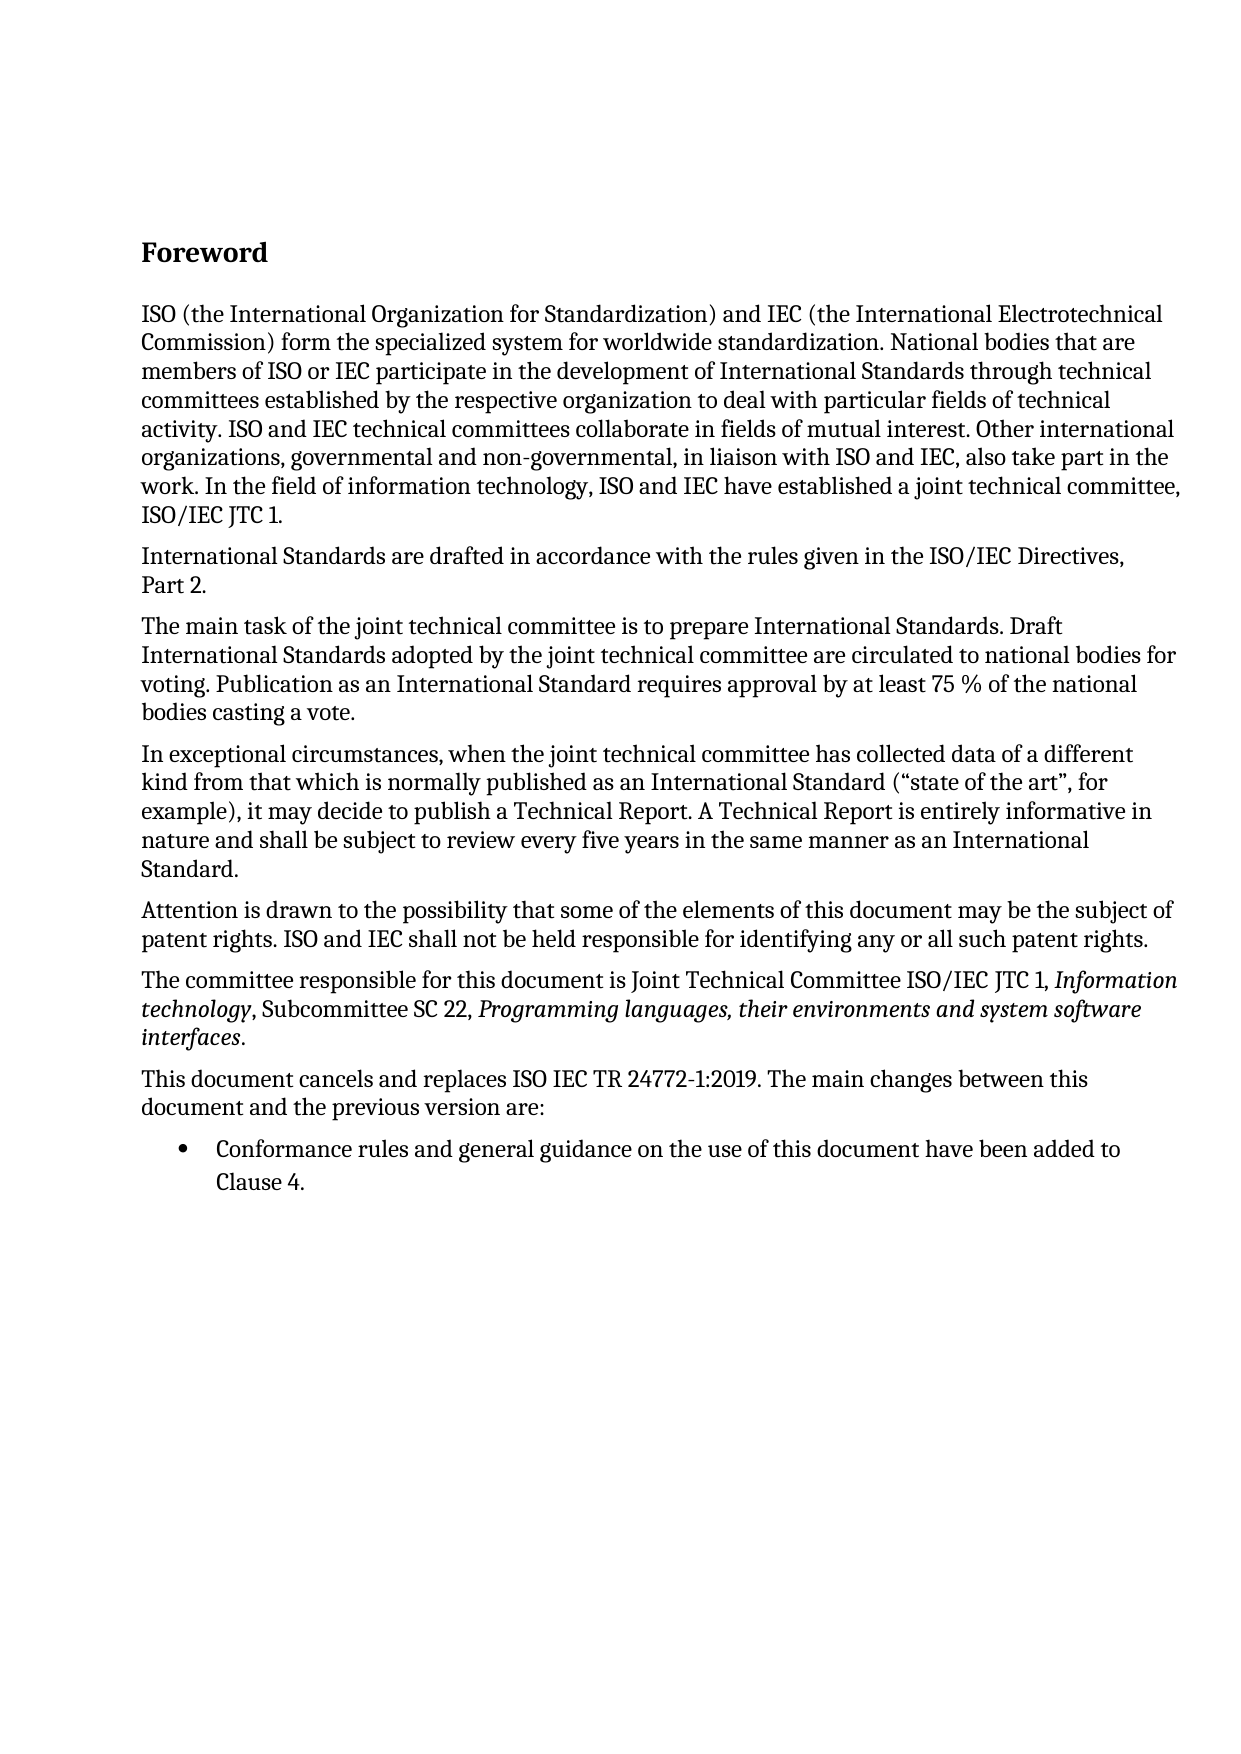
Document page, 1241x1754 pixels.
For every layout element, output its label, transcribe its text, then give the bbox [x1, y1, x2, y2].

text The main task of the joint technical committee is to prepare International Standards. Draft International Standards adopted by the joint technical committee are circulated to national bodies for voting. Publication as an International Standard requires approval by at least 75 % of the national bodies casting a vote. [141, 612, 1182, 727]
text ISO (the International Organization for Standardization) and IEC (the International Electrotechnical Commission) form the specialized system for worldwide standardization. National bodies that are members of ISO or IEC participate in the development of International Standards through technical committees established by the respective organization to deal with particular fields of technical activity. ISO and IEC technical committees collaborate in fields of mutual interest. Other international organizations, governmental and non-governmental, in liaison with ISO and IEC, also take part in the work. In the field of information technology, ISO and IEC have established a joint technical committee, ISO/IEC JTC 1. [141, 299, 1182, 529]
text This document cancels and replaces ISO IEC TR 24772-1:2019. The main changes between this document and the previous version are: [141, 1064, 1182, 1122]
text In exceptional circumstances, when the joint technical committee has collected data of a different kind from that which is normally published as an International Standard (“state of the art”, for example), it may decide to publish a Technical Report. A Technical Report is entirely informative in nature and shall be subject to review every five years in the same manner as an International Standard. [141, 739, 1182, 883]
subtitle Foreword [141, 236, 1182, 269]
text International Standards are drafted in accordance with the rules given in the ISO/IEC Directives, Part 2. [141, 542, 1182, 599]
text Attention is drawn to the possibility that some of the elements of this document may be the subject of patent rights. ISO and IEC shall not be held responsible for identifying any or all such patent rights. [141, 896, 1182, 953]
text The committee responsible for this document is Joint Technical Committee ISO/IEC JTC 1, Information technology, Subcommittee SC 22, Programming languages, their environments and system software interfaces. [141, 966, 1182, 1052]
list Conformance rules and general guidance on the use of this document have been added to Clause 4. [178, 1134, 1182, 1196]
